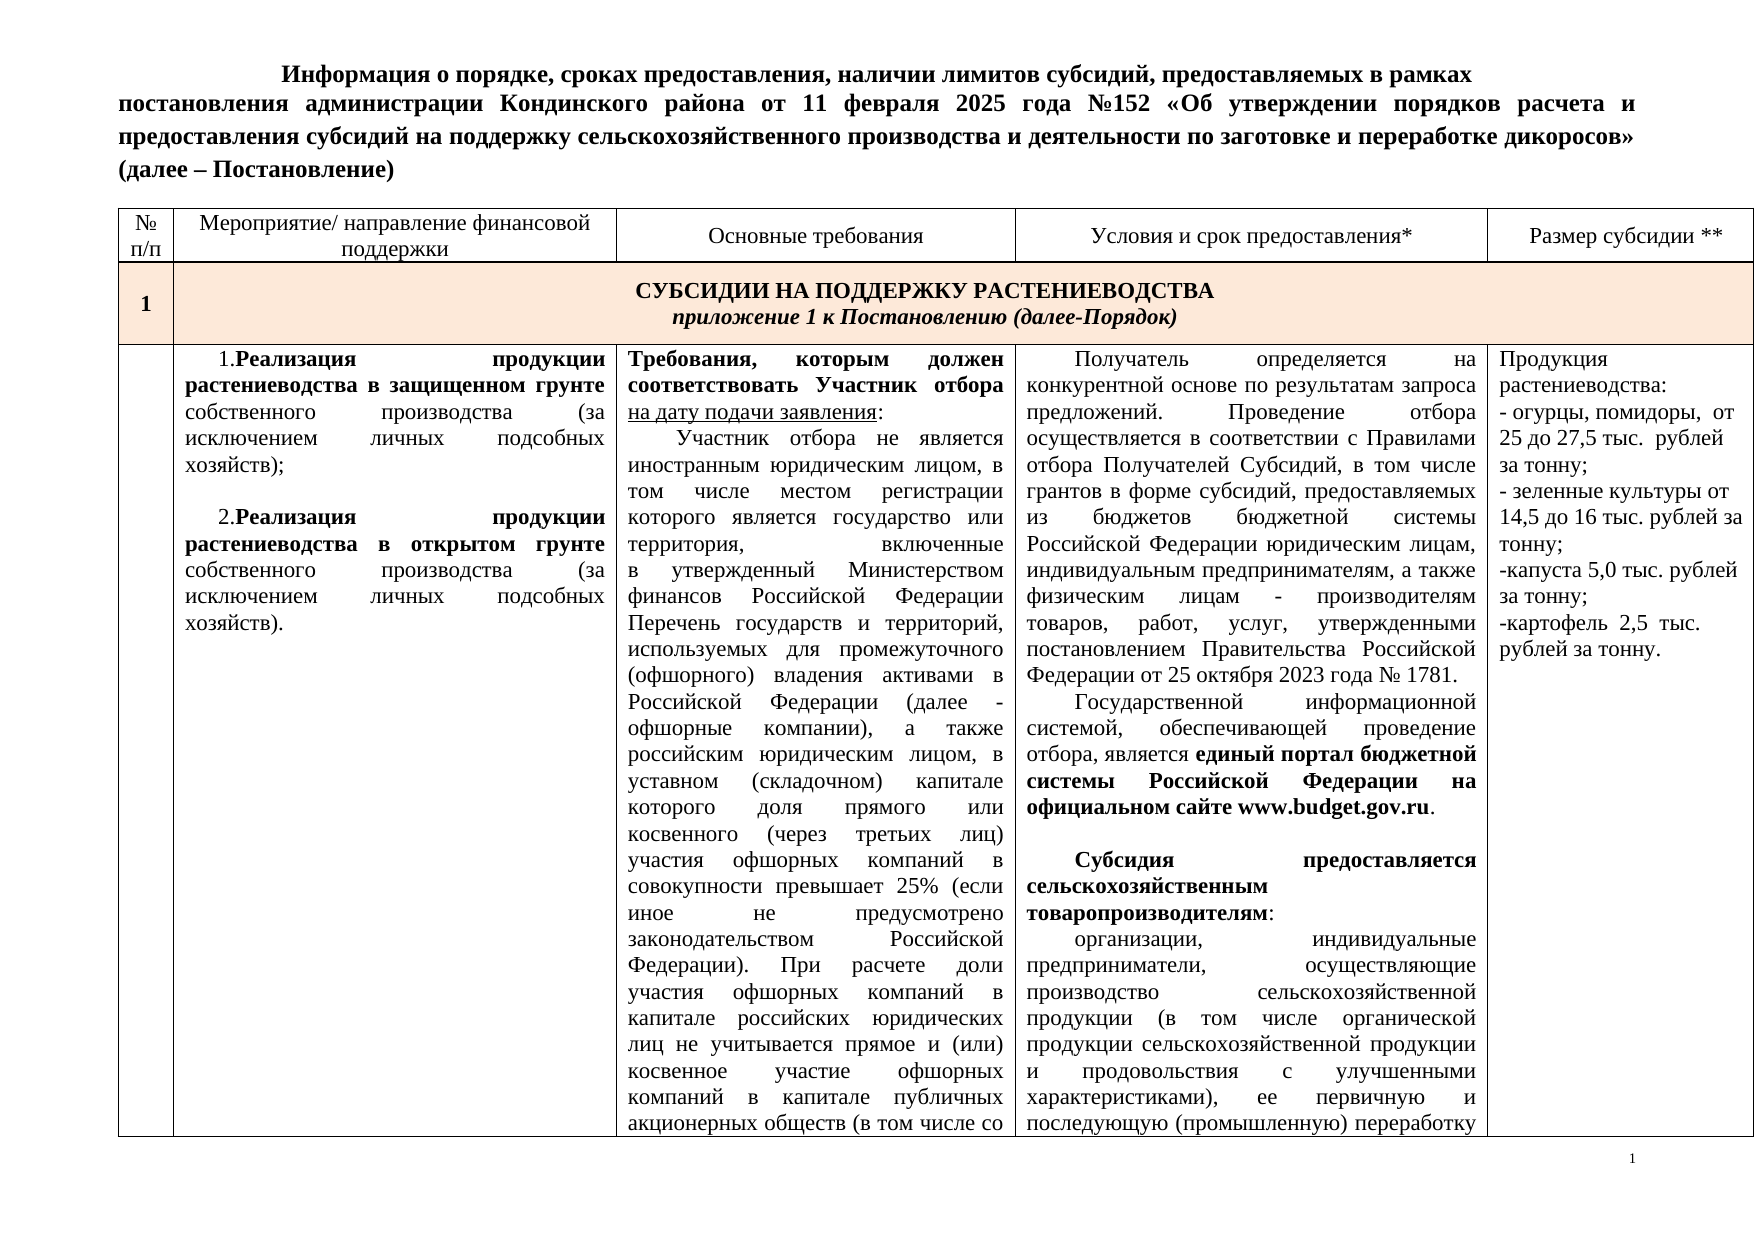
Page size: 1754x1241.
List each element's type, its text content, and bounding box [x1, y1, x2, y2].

table_header Условия и срок предоставления* [1016, 209, 1487, 261]
table_header Размер субсидии ** [1488, 209, 1753, 261]
title Информация о порядке, сроках предоставления, наличии лимитов субсидий, предоставляемых в рамках [118, 59, 1636, 88]
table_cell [174, 345, 616, 1136]
text постановления администрации Кондинского района от 11 февраля 2025 года №152 «Об утверждении порядков расчета и предоставления субсидий на поддержку сельскохозяйственного производства и деятельности по заготовке и переработке дикоросов» (далее – Постановление) [118, 88, 1636, 183]
table_cell [119, 345, 173, 1136]
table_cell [1488, 345, 1753, 1136]
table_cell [617, 345, 1015, 1136]
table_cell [1016, 345, 1487, 1136]
table_header Основные требования [617, 209, 1015, 261]
table_cell СУБСИДИИ НА ПОДДЕРЖКУ РАСТЕНИЕВОДСТВА приложение 1 к Постановлению (далее-Порядок) [174, 263, 1753, 344]
table_header № п/п [119, 209, 173, 261]
table_header Мероприятие/ направление финансовой поддержки [174, 209, 616, 261]
table_cell 1 [119, 263, 173, 344]
